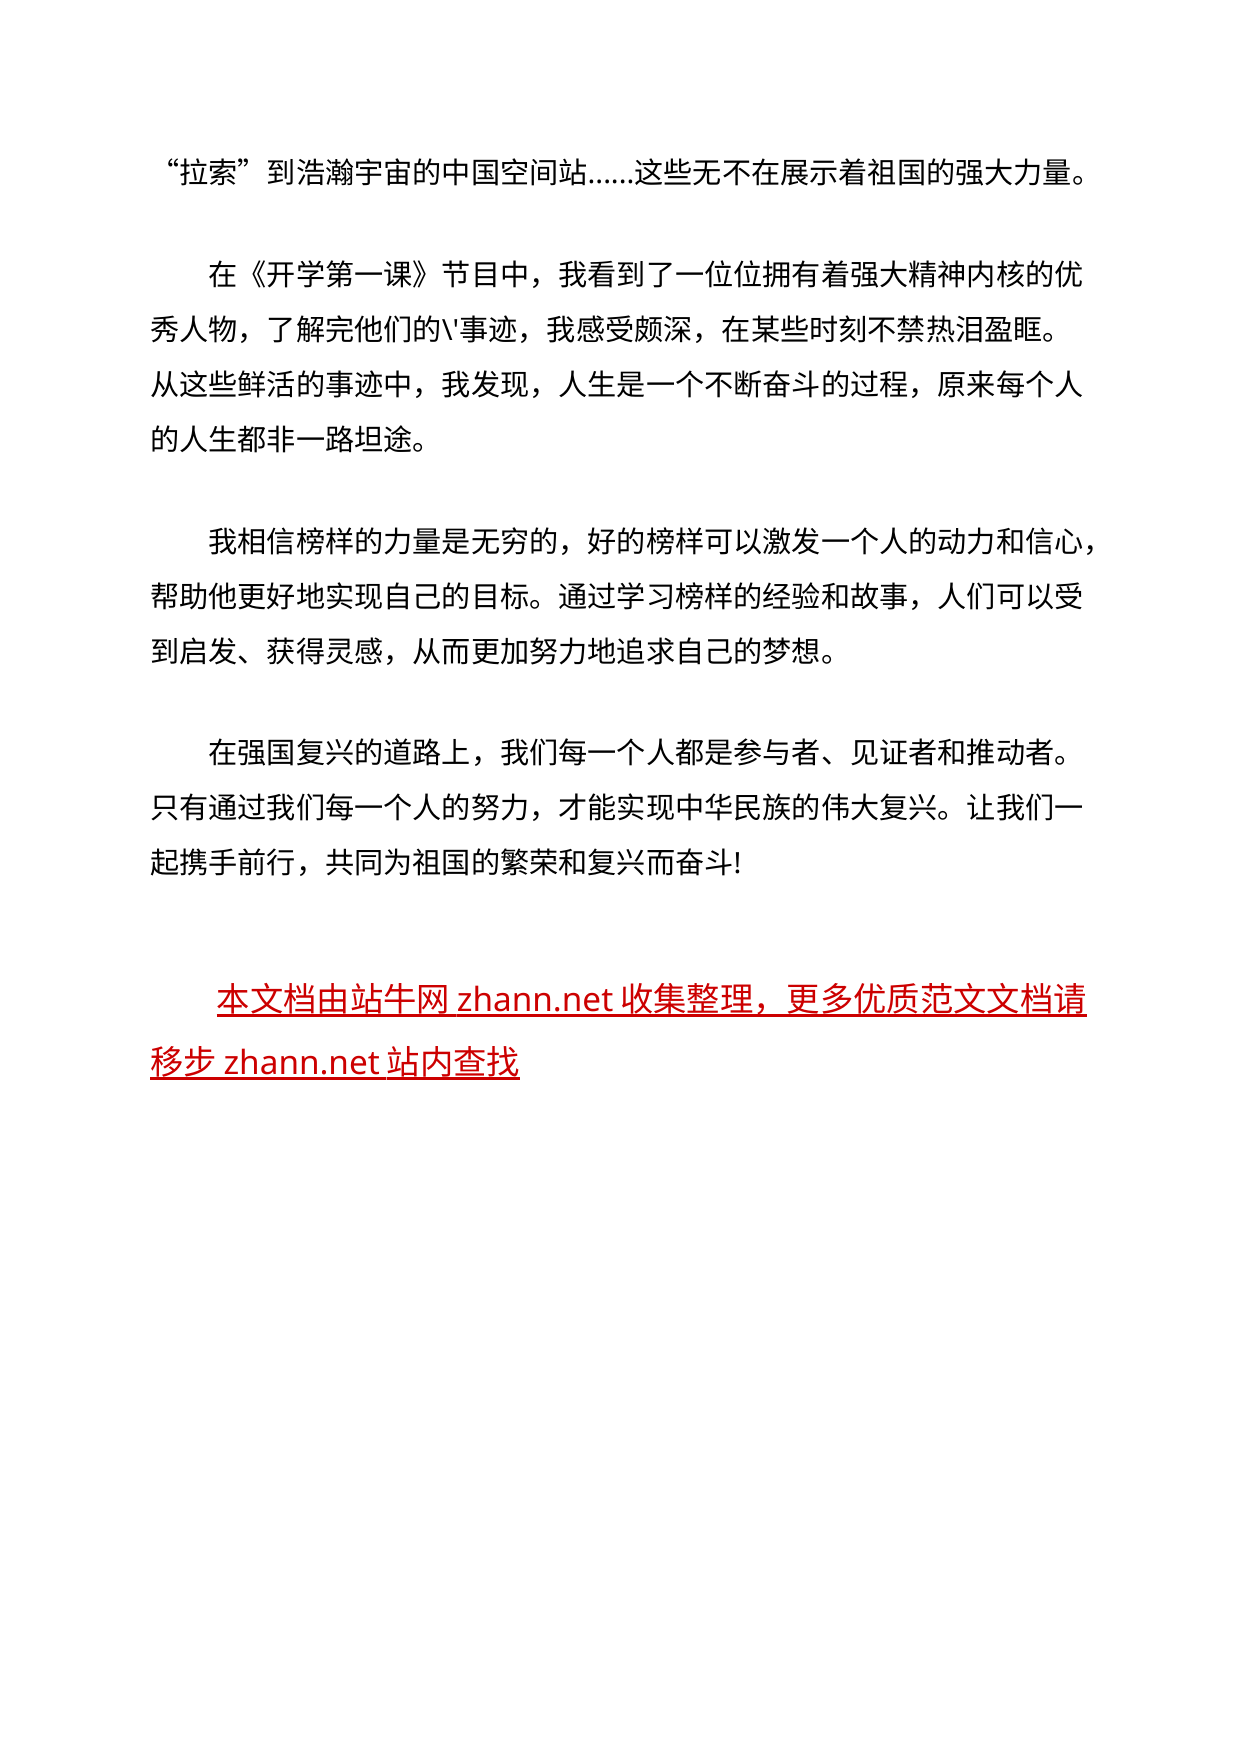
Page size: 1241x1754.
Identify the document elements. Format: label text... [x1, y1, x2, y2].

text 在《开学第一课》节目中，我看到了一位位拥有着强大精神内核的优秀人物，了解完他们的\'事迹，我感受颇深，在某些时刻不禁热泪盈眶。从这些鲜活的事迹中，我发现，人生是一个不断奋斗的过程，原来每个人的人生都非一路坦途。 [150, 252, 1090, 459]
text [150, 150, 1090, 192]
text 在强国复兴的道路上，我们每一个人都是参与者、见证者和推动者。只有通过我们每一个人的努力，才能实现中华民族的伟大复兴。让我们一起携手前行，共同为祖国的繁荣和复兴而奋斗! [150, 730, 1090, 882]
text 我相信榜样的力量是无穷的，好的榜样可以激发一个人的动力和信心，帮助他更好地实现自己的目标。通过学习榜样的经验和故事，人们可以受到启发、获得灵感，从而更加努力地追求自己的梦想。 [150, 518, 1090, 671]
text 本文档由站牛网zhann.net收集整理，更多优质范文文档请移步zhann.net站内查找 [150, 973, 1090, 1084]
